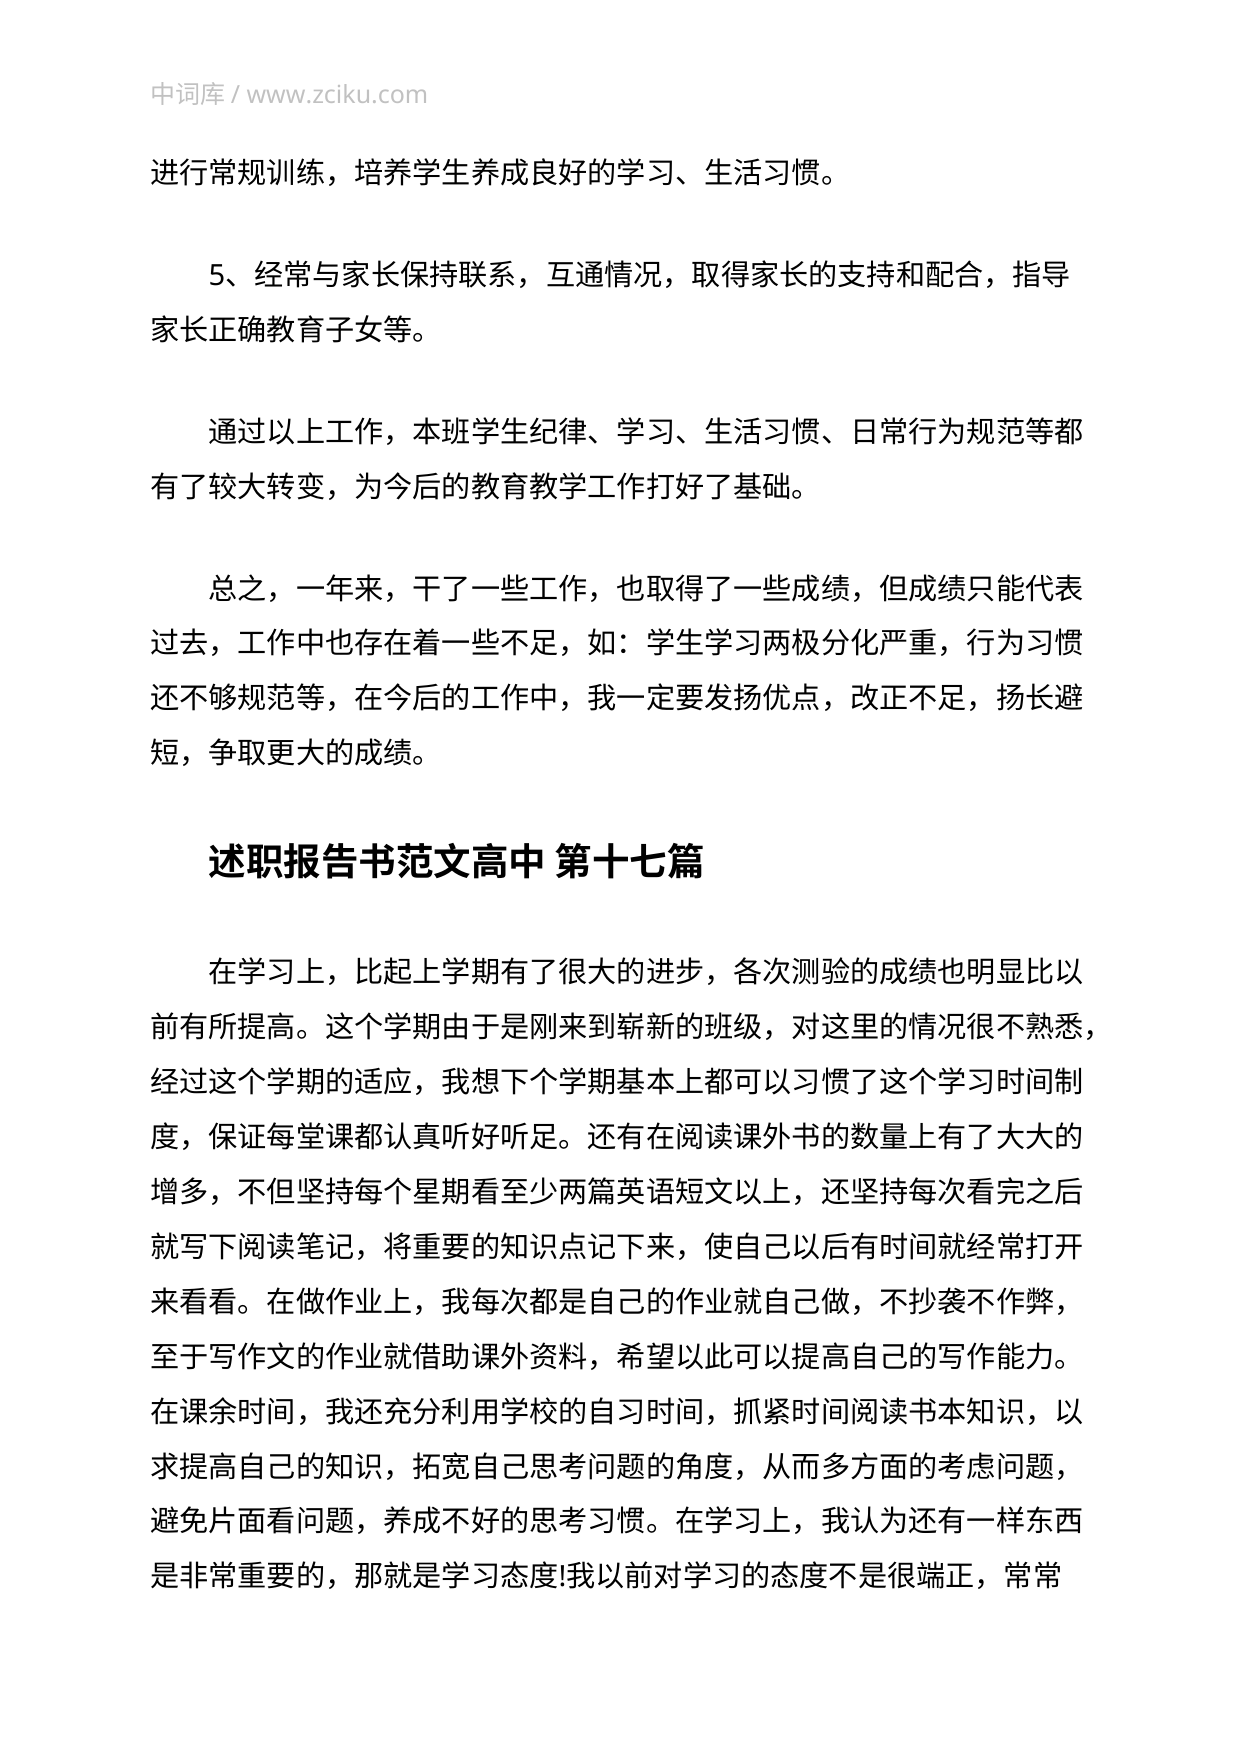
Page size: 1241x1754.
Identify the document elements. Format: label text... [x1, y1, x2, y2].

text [150, 949, 1090, 1595]
text 述职报告书范文高中 第十七篇 [150, 832, 1090, 886]
text 通过以上工作，本班学生纪律、学习、生活习惯、日常行为规范等都有了较大转变，为今后的教育教学工作打好了基础。 [150, 408, 1090, 506]
text 5、经常与家长保持联系，互通情况，取得家长的支持和配合，指导家长正确教育子女等。 [150, 252, 1090, 349]
text 总之，一年来，干了一些工作，也取得了一些成绩，但成绩只能代表过去，工作中也存在着一些不足，如：学生学习两极分化严重，行为习惯还不够规范等，在今后的工作中，我一定要发扬优点，改正不足，扬长避短，争取更大的成绩。 [150, 565, 1090, 772]
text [150, 150, 1090, 192]
